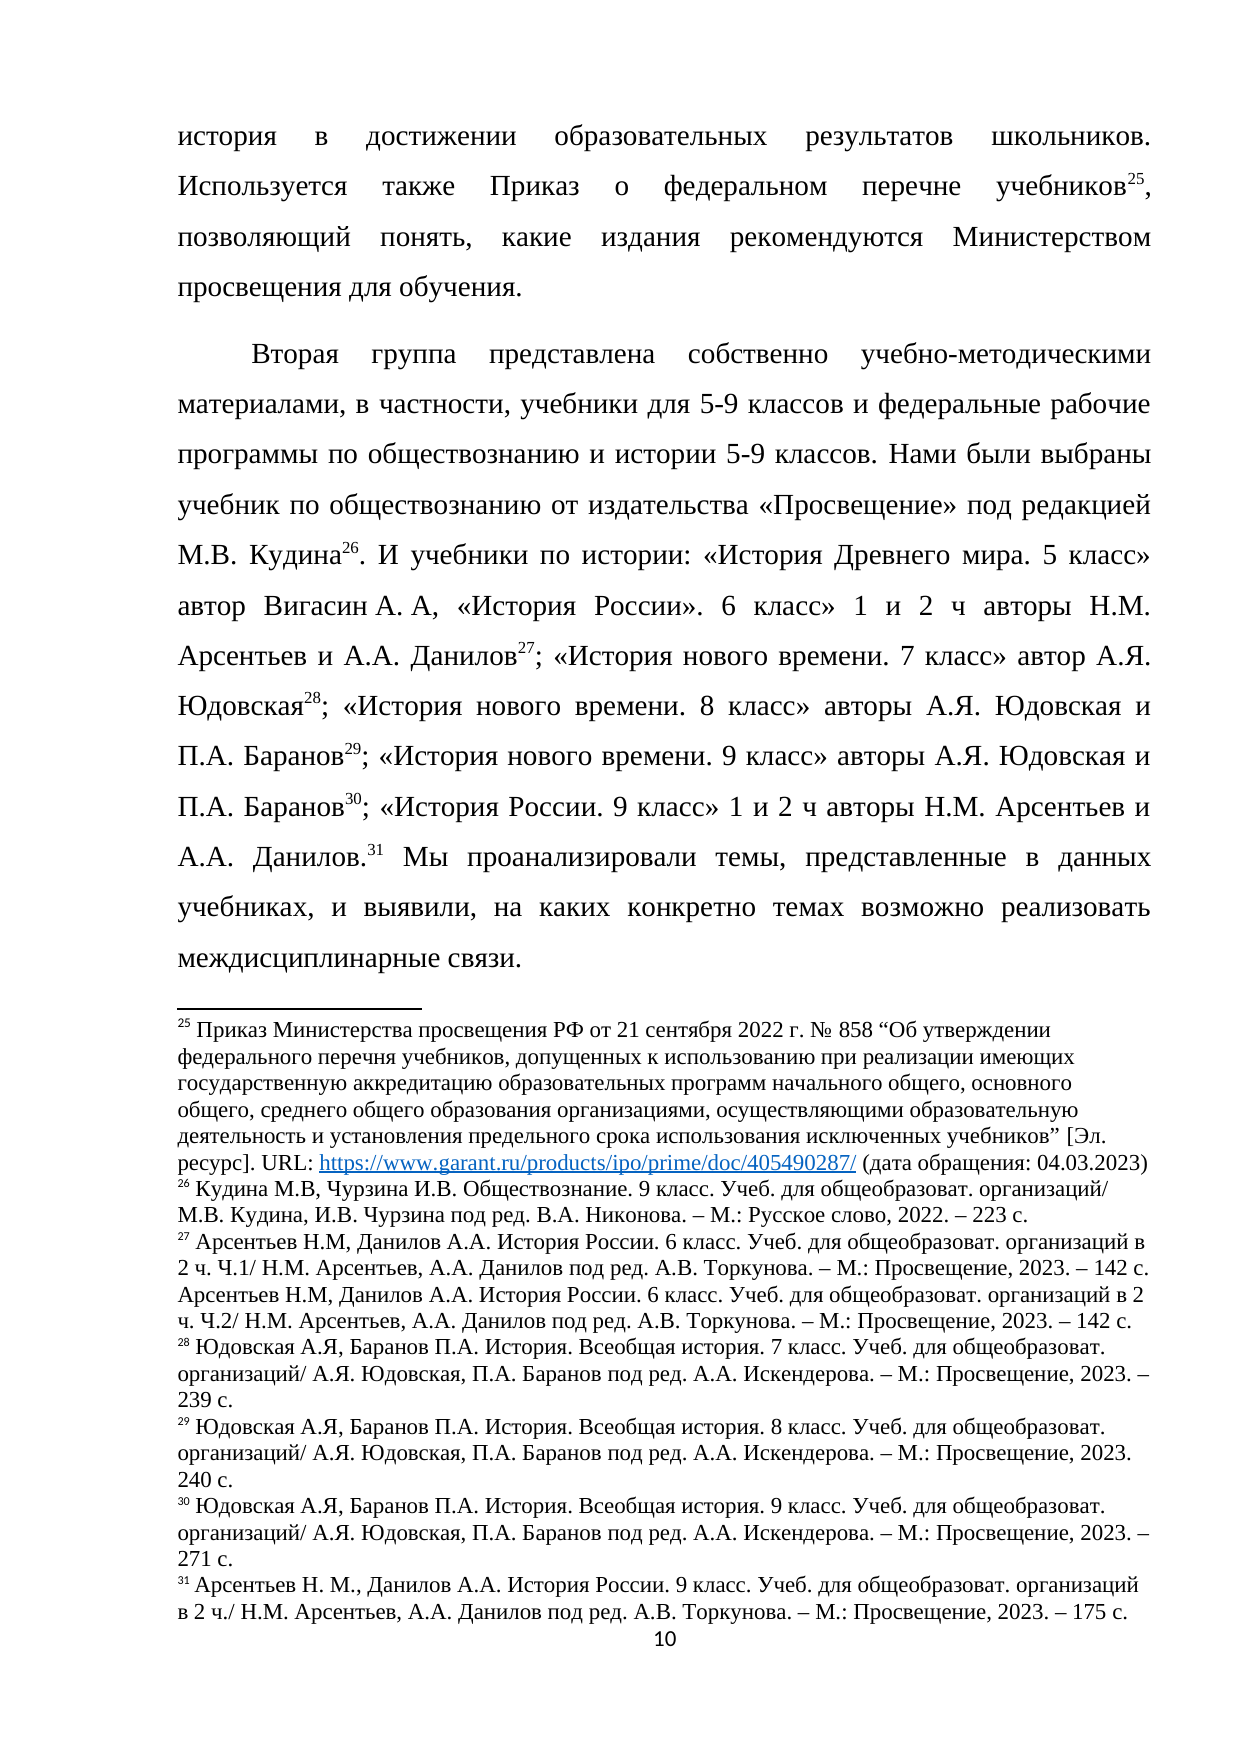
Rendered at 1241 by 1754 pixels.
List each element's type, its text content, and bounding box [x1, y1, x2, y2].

text Вторая группа представлена собственно учебно-методическими материалами, в частности, учебники для 5-9 классов и федеральные рабочие программы по обществознанию и истории 5-9 классов. Нами были выбраны учебник по обществознанию от издательства «Просвещение» под редакцией М.В. Кудина. И учебники по истории: «История Древнего мира. 5 класс» автор Вигасин А. А, «История России». 6 класс» 1 и 2 ч авторы Н.М. Арсентьев и А.А. Данилов; «История нового времени. 7 класс» автор А.Я. Юдовская; «История нового времени. 8 класс» авторы А.Я. Юдовская и П.А. Баранов; «История нового времени. 9 класс» авторы А.Я. Юдовская и П.А. Баранов; «История России. 9 класс» 1 и 2 ч авторы Н.М. Арсентьев и А.А. Данилов. Мы проанализировали темы, представленные в данных учебниках, и выявили, на каких конкретно темах возможно реализовать междисциплинарные связи. [177, 336, 1152, 973]
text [177, 118, 1152, 303]
